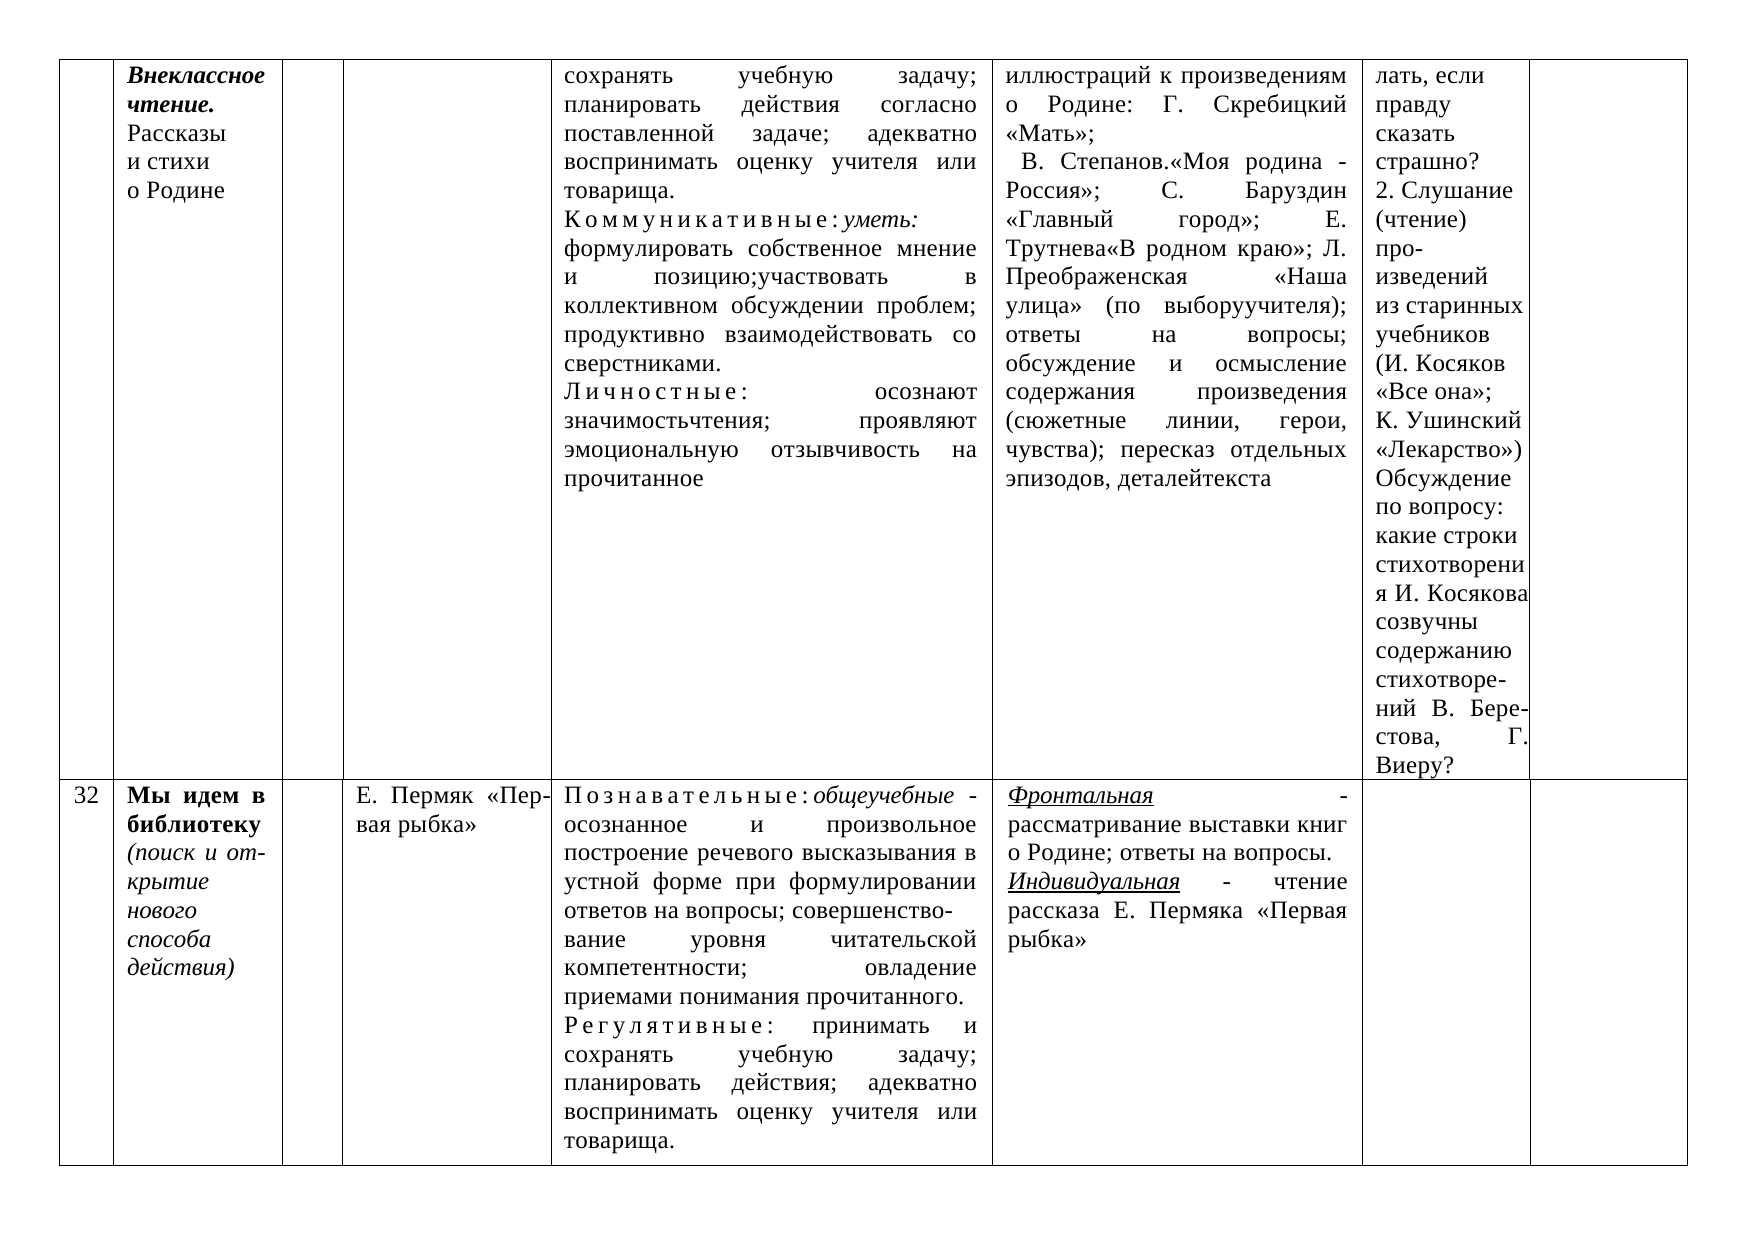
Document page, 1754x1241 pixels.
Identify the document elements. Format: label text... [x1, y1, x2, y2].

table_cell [344, 60, 551, 779]
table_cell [552, 60, 992, 779]
table_cell [1531, 780, 1687, 1165]
table_cell 31 [60, 60, 113, 779]
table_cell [993, 780, 1362, 1165]
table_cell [993, 60, 1362, 779]
table_cell [1530, 60, 1687, 779]
table_cell 32 [60, 780, 113, 1165]
table_cell [1363, 780, 1530, 1165]
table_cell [114, 780, 282, 1165]
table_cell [114, 60, 282, 779]
table_cell [283, 60, 343, 779]
table_cell [283, 780, 342, 1165]
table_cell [343, 780, 551, 1165]
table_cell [1363, 60, 1529, 779]
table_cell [552, 780, 992, 1165]
